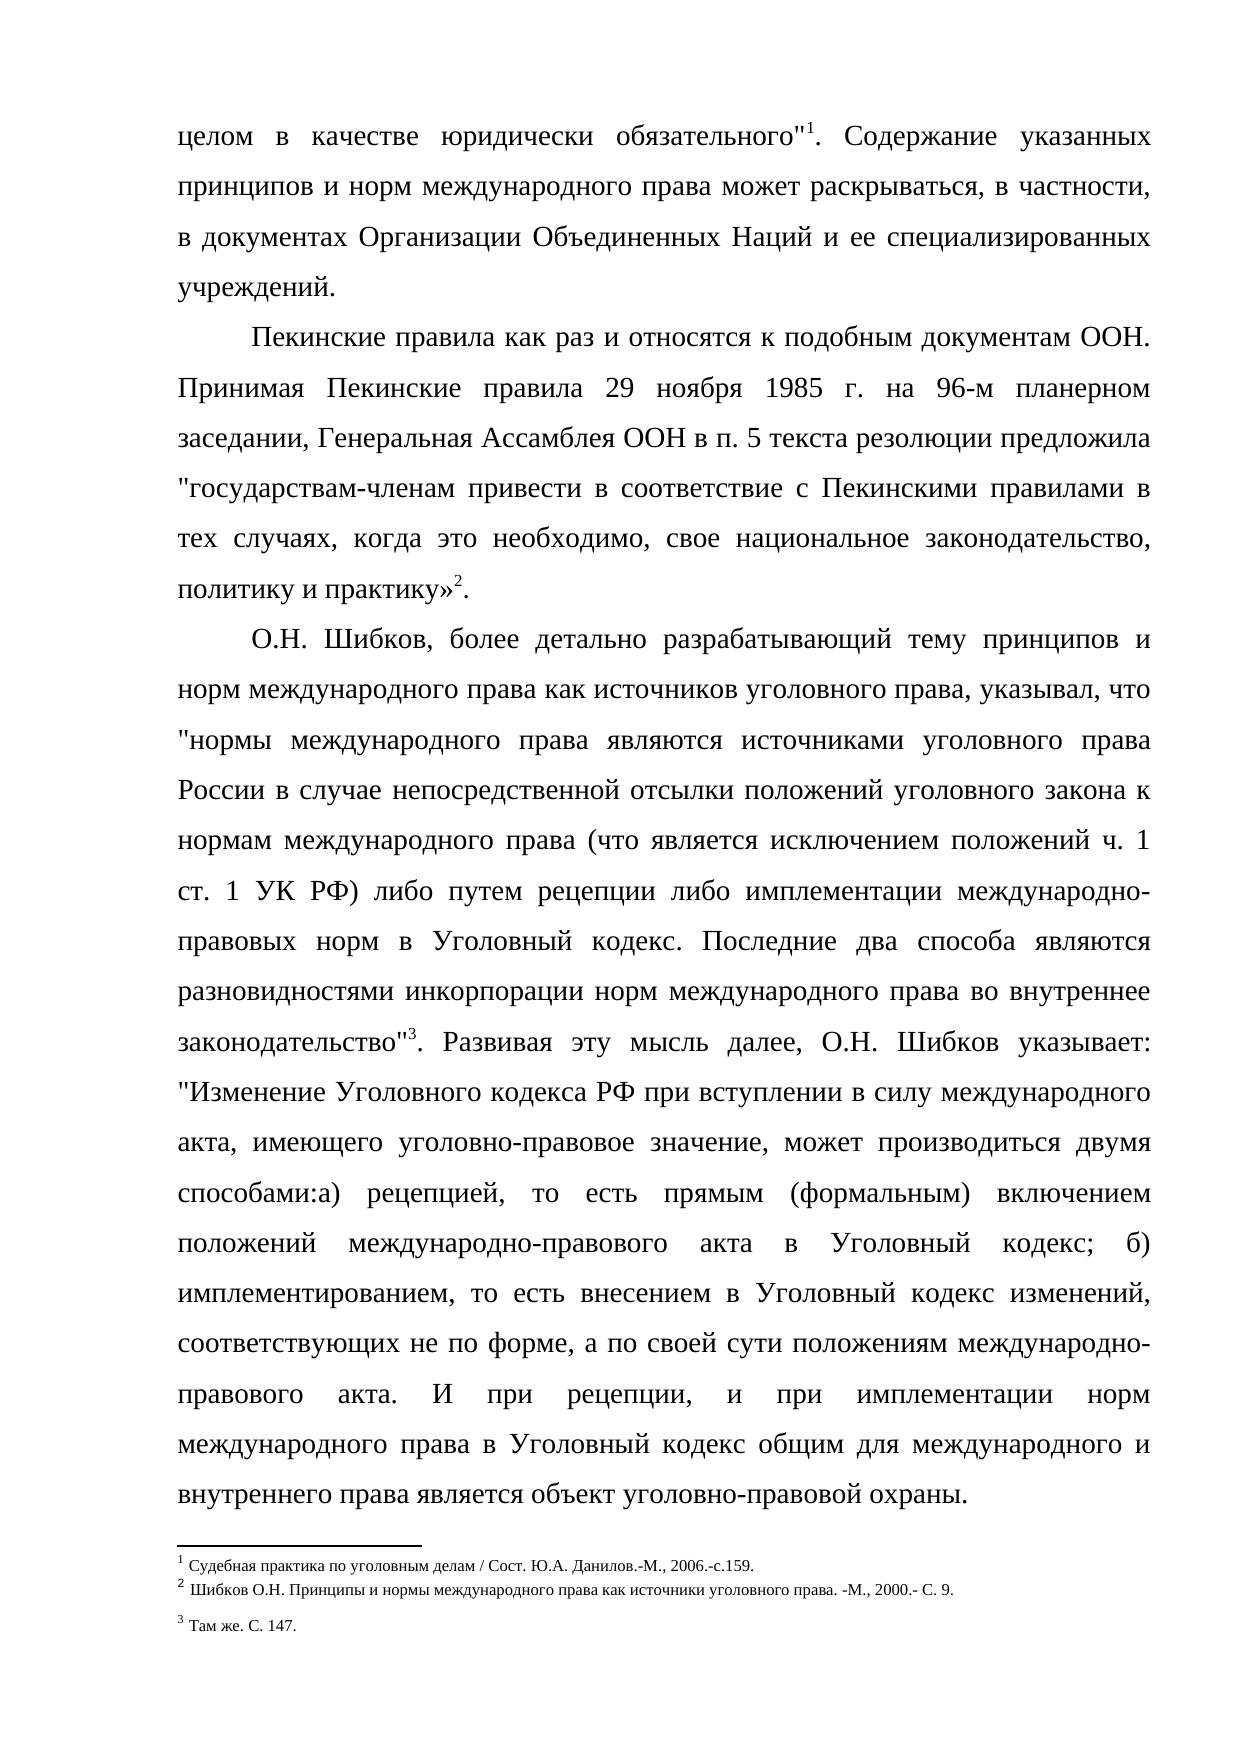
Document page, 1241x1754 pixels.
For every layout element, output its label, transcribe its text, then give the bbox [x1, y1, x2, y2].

text Пекинские правила как раз и относятся к подобным документам ООН. Принимая Пекинские правила 29 ноября . на 96-м планерном заседании, Генеральная Ассамблея ООН в п. 5 текста резолюции предложила "государствам-членам привести в соответствие с Пекинскими правилами в тех случаях, когда это необходимо, свое национальное законодательство, политику и практику». [177, 319, 1152, 604]
text О.Н. Шибков, более детально разрабатывающий тему принципов и норм международного права как источников уголовного права, указывал, что "нормы международного права являются источниками уголовного права России в случае непосредственной отсылки положений уголовного закона к нормам международного права (что является исключением положений ч. 1 ст. 1 УК РФ) либо путем рецепции либо имплементации международно-правовых норм в Уголовный кодекс. Последние два способа являются разновидностями инкорпорации норм международного права во внутреннее законодательство". Развивая эту мысль далее, О.Н. Шибков указывает: "Изменение Уголовного кодекса РФ при вступлении в силу международного акта, имеющего уголовно-правовое значение, может производиться двумя способами:а) рецепцией, то есть прямым (формальным) включением положений международно-правового акта в Уголовный кодекс; б) имплементированием, то есть внесением в Уголовный кодекс изменений, соответствующих не по форме, а по своей сути положениям международно-правового акта. И при рецепции, и при имплементации норм международного права в Уголовный кодекс общим для международного и внутреннего права является объект уголовно-правовой охраны. [177, 621, 1152, 1510]
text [177, 118, 1152, 303]
